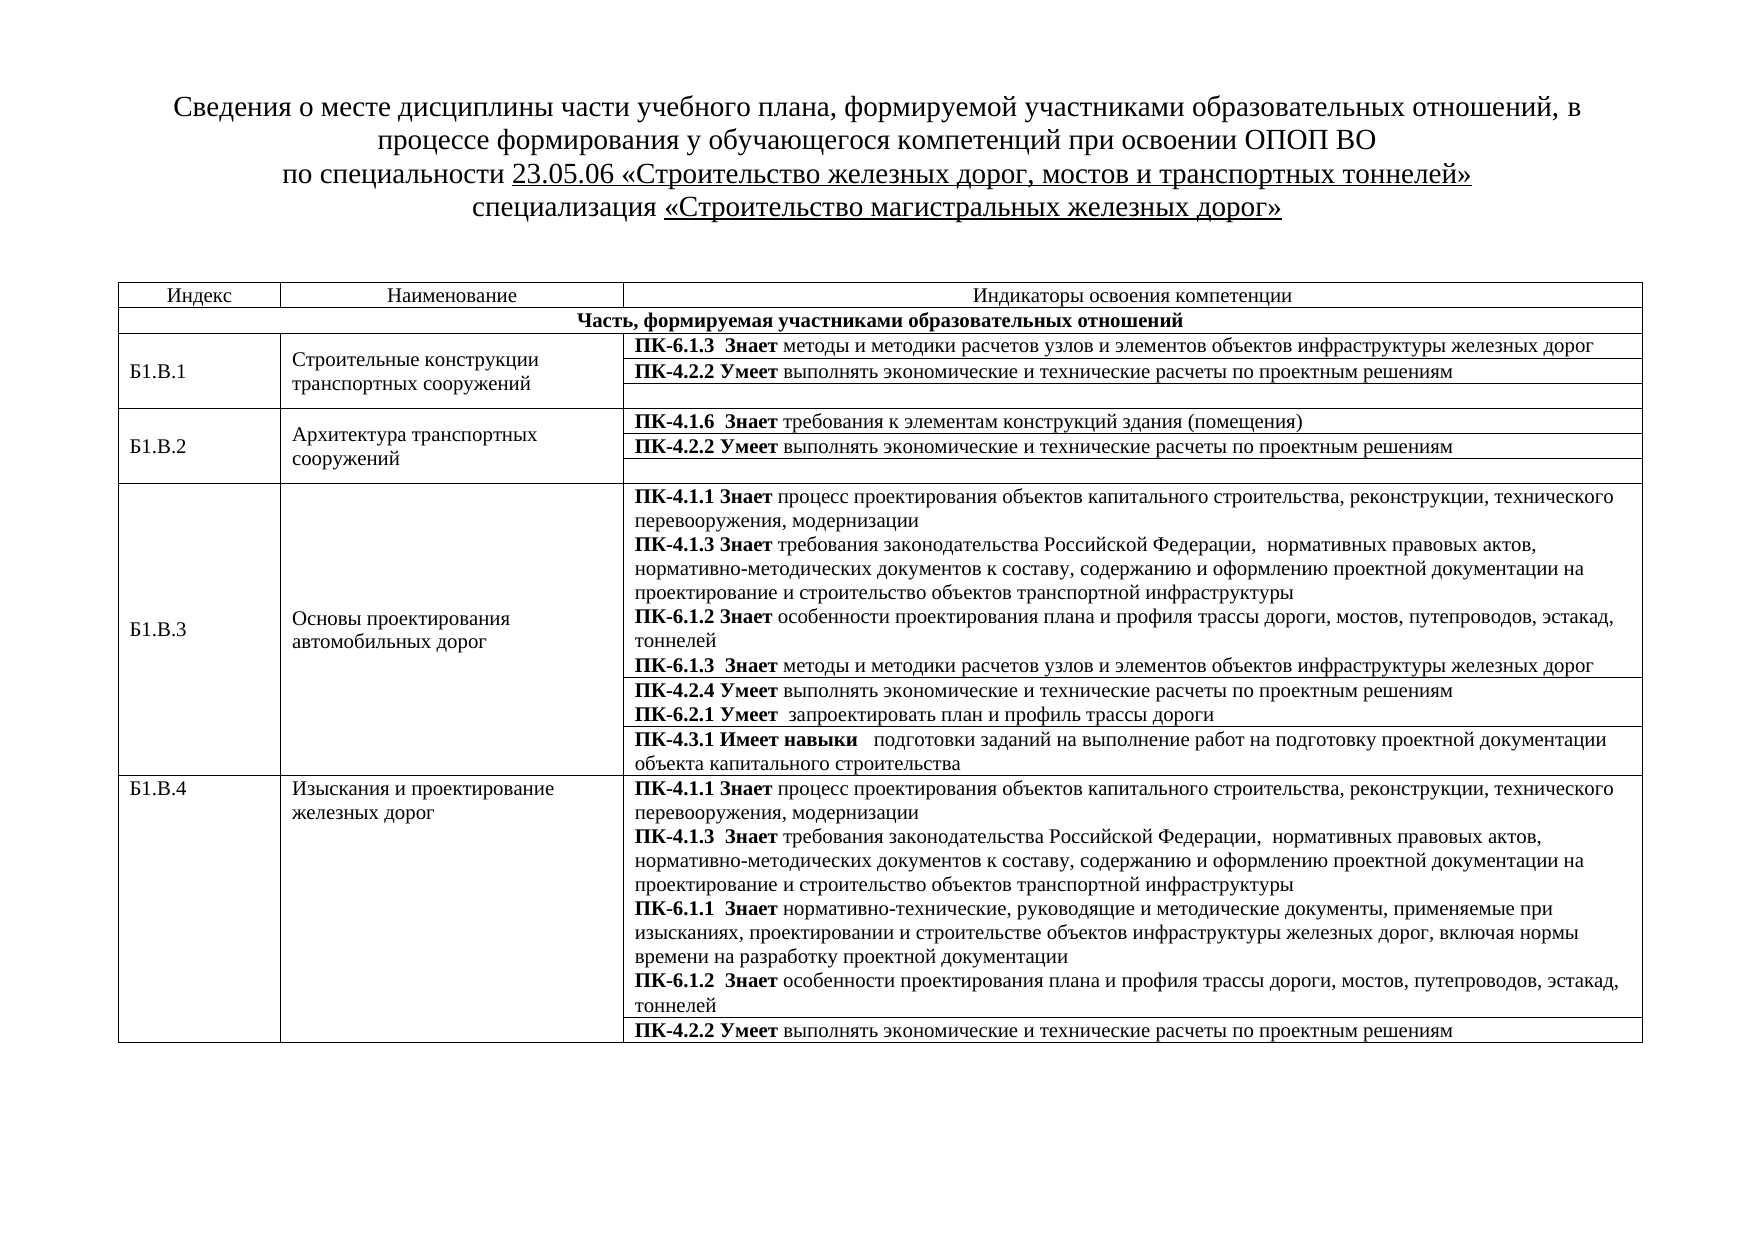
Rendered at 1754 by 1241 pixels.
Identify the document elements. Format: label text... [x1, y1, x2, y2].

table_cell Б1.В.2 [119, 409, 280, 483]
table_header Индикаторы освоения компетенции [624, 283, 1642, 307]
table_cell Изыскания и проектирование железных дорог [281, 776, 623, 1042]
table_cell Строительные конструкции транспортных сооружений [281, 334, 623, 408]
table_cell ПК-6.1.3 Знает методы и методики расчетов узлов и элементов объектов инфраструктуры железных дорог [624, 334, 1642, 357]
table_header Индекс [119, 283, 280, 307]
table_cell Основы проектирования автомобильных дорог [281, 484, 623, 775]
table_cell Б1.В.3 [119, 484, 280, 775]
text по специальности 23.05.06 «Строительство железных дорог, мостов и транспортных тоннелей» [118, 156, 1636, 189]
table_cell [624, 1018, 1642, 1042]
table_cell Б1.В.4 [119, 776, 280, 1042]
table_cell Архитектура транспортных сооружений [281, 409, 623, 483]
table_header Наименование [281, 283, 623, 307]
text Сведения о месте дисциплины части учебного плана, формируемой участниками образовательных отношений, в процессе формирования у обучающегося компетенций при освоении ОПОП ВО [118, 89, 1636, 156]
table_cell ПК-4.1.1 Знает процесс проектирования объектов капитального строительства, реконструкции, технического перевооружения, модернизации ПК-4.1.3 Знает требования законодательства Российской Федерации, нормативных правовых актов, нормативно-методических документов к составу, содержанию и оформлению проектной документации на проектирование и строительство объектов транспортной инфраструктуры ПК-6.1.2 Знает особенности проектирования плана и профиля трассы дороги, мостов, путепроводов, эстакад, тоннелей ПК-6.1.3 Знает методы и методики расчетов узлов и элементов объектов инфраструктуры железных дорог [624, 484, 1642, 677]
table_cell Б1.В.1 [119, 334, 280, 408]
table_cell ПК-4.2.2 Умеет выполнять экономические и технические расчеты по проектным решениям [624, 359, 1642, 383]
table_cell [624, 459, 1642, 483]
table_cell ПК-4.3.1 Имеет навыки подготовки заданий на выполнение работ на подготовку проектной документации объекта капитального строительства [624, 727, 1642, 775]
table_cell [624, 384, 1642, 408]
table_cell ПК-4.1.6 Знает требования к элементам конструкций здания (помещения) [624, 409, 1642, 433]
table_cell ПК-4.2.2 Умеет выполнять экономические и технические расчеты по проектным решениям [624, 434, 1642, 458]
table_cell ПК-4.2.4 Умеет выполнять экономические и технические расчеты по проектным решениям ПК-6.2.1 Умеет запроектировать план и профиль трассы дороги [624, 678, 1642, 726]
table_cell ПК-4.1.1 Знает процесс проектирования объектов капитального строительства, реконструкции, технического перевооружения, модернизации ПК-4.1.3 Знает требования законодательства Российской Федерации, нормативных правовых актов, нормативно-методических документов к составу, содержанию и оформлению проектной документации на проектирование и строительство объектов транспортной инфраструктуры ПК-6.1.1 Знает нормативно-технические, руководящие и методические документы, применяемые при изысканиях, проектировании и строительстве объектов инфраструктуры железных дорог, включая нормы времени на разработку проектной документации ПК-6.1.2 Знает особенности проектирования плана и профиля трассы дороги, мостов, путепроводов, эстакад, тоннелей [624, 776, 1642, 1017]
table_cell Часть, формируемая участниками образовательных отношений [119, 308, 1642, 332]
text специализация «Строительство магистральных железных дорог» [118, 189, 1636, 223]
